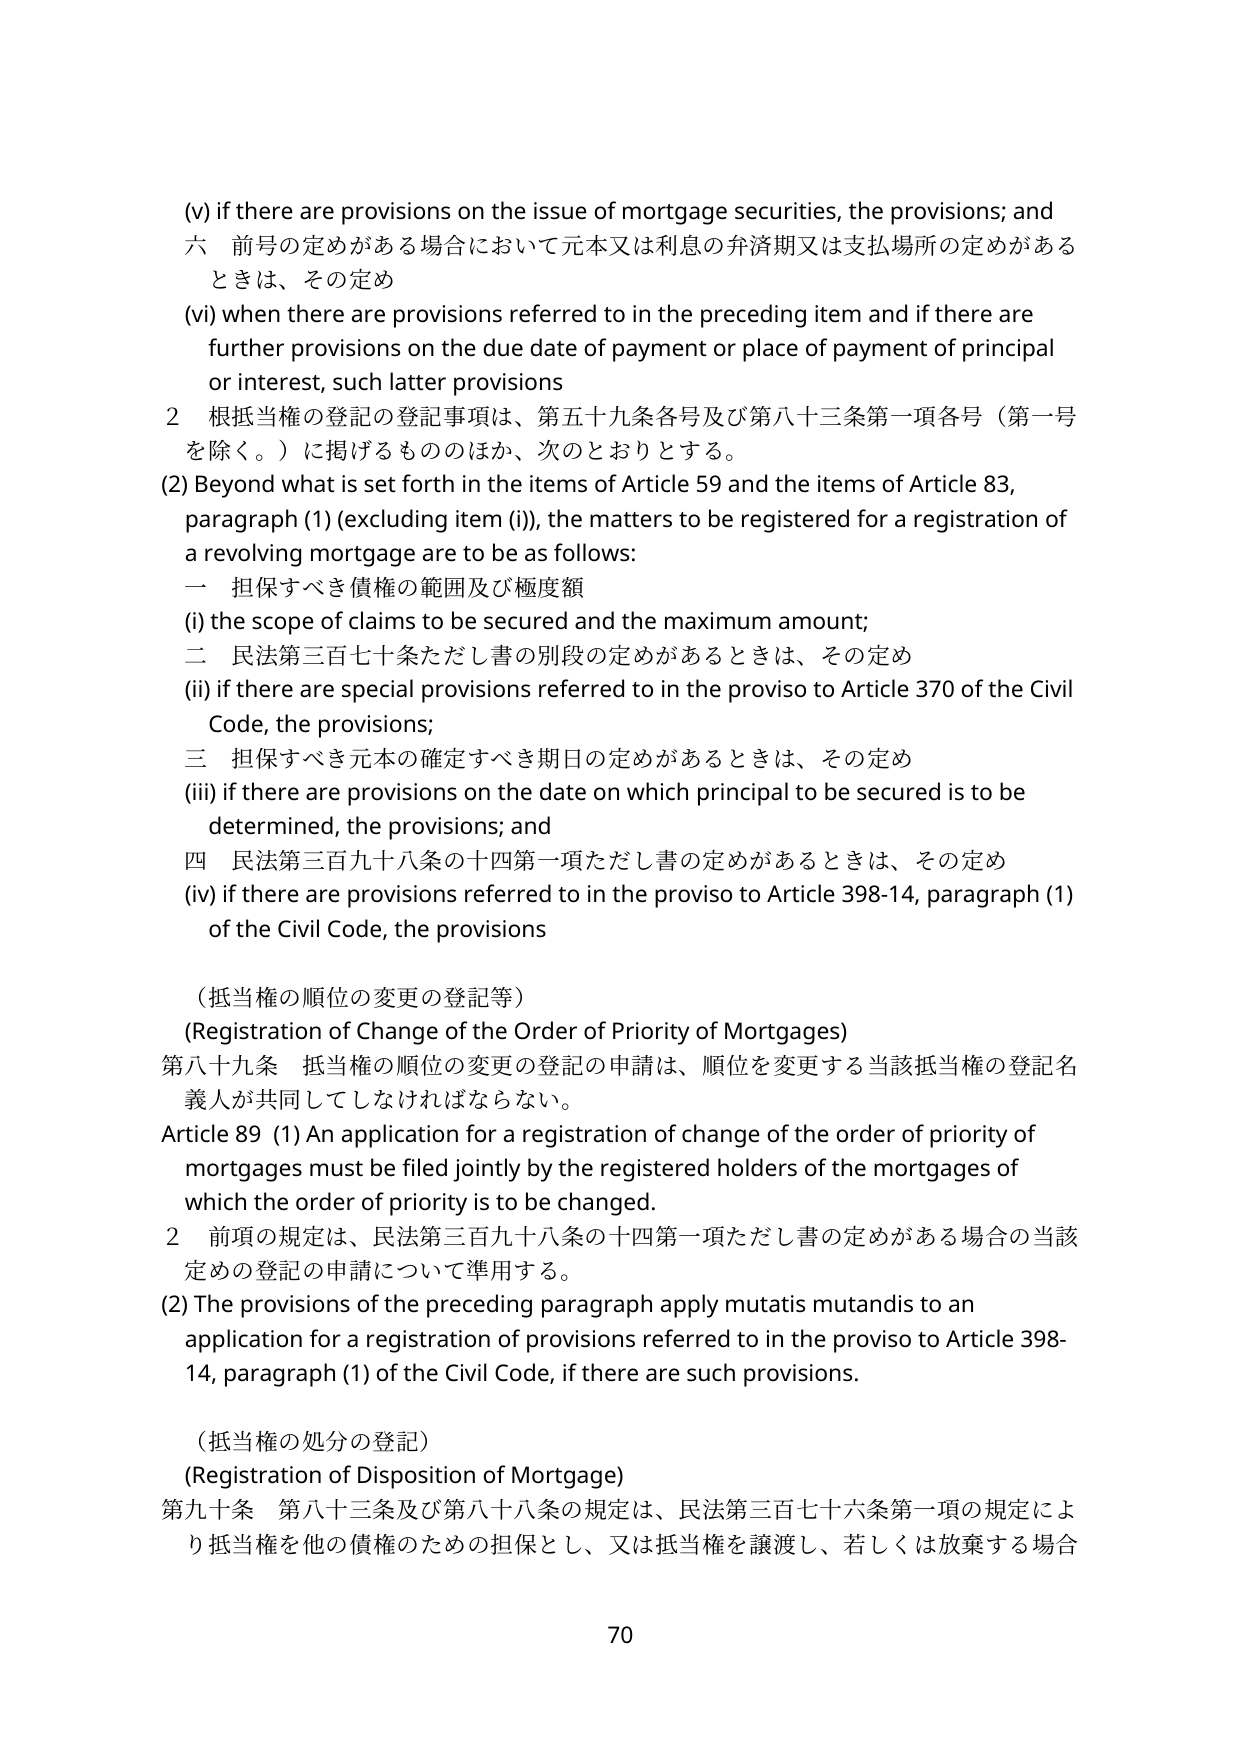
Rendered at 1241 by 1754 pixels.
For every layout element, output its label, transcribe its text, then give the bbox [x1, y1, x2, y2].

text ２ 前項の規定は、民法第三百九十八条の十四第一項ただし書の定めがある場合の当該定めの登記の申請について準用する。 [161, 1219, 1079, 1287]
text ２ 根抵当権の登記の登記事項は、第五十九条各号及び第八十三条第一項各号（第一号を除く。）に掲げるもののほか、次のとおりとする。 [161, 399, 1079, 467]
text 四 民法第三百九十八条の十四第一項ただし書の定めがあるときは、その定め [184, 843, 1079, 877]
text （抵当権の順位の変更の登記等） [184, 979, 1079, 1014]
text (iii) if there are provisions on the date on which principal to be secured is to be determined, the provisions; and [184, 774, 1079, 843]
text （抵当権の処分の登記） [184, 1424, 1079, 1458]
text Article 89 (1) An application for a registration of change of the order of priority of mortgages must be filed jointly by the registered holders of the mortgages of which the order of priority is to be changed. [161, 1116, 1079, 1219]
text (vi) when there are provisions referred to in the preceding item and if there are further provisions on the due date of payment or place of payment of principal or interest, such latter provisions [184, 296, 1079, 399]
text 六 前号の定めがある場合において元本又は利息の弁済期又は支払場所の定めがあるときは、その定め [184, 228, 1079, 296]
text (2) Beyond what is set forth in the items of Article 59 and the items of Article 83, paragraph (1) (excluding item (i)), the matters to be registered for a registration of a revolving mortgage are to be as follows: [161, 467, 1079, 569]
text (ii) if there are special provisions referred to in the proviso to Article 370 of the Civil Code, the provisions; [184, 672, 1079, 740]
text (2) The provisions of the preceding paragraph apply mutatis mutandis to an application for a registration of provisions referred to in the proviso to Article 398-14, paragraph (1) of the Civil Code, if there are such provisions. [161, 1287, 1079, 1389]
text 一 担保すべき債権の範囲及び極度額 [184, 569, 1079, 604]
text (Registration of Disposition of Mortgage) [184, 1458, 1079, 1492]
text 二 民法第三百七十条ただし書の別段の定めがあるときは、その定め [184, 638, 1079, 672]
text (v) if there are provisions on the issue of mortgage securities, the provisions; and [184, 194, 1079, 228]
text (i) the scope of claims to be secured and the maximum amount; [184, 604, 1079, 638]
text (Registration of Change of the Order of Priority of Mortgages) [184, 1014, 1079, 1048]
text 三 担保すべき元本の確定すべき期日の定めがあるときは、その定め [184, 740, 1079, 774]
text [161, 1492, 1079, 1560]
text 第八十九条 抵当権の順位の変更の登記の申請は、順位を変更する当該抵当権の登記名義人が共同してしなければならない。 [161, 1048, 1079, 1116]
text (iv) if there are provisions referred to in the proviso to Article 398-14, paragraph (1) of the Civil Code, the provisions [184, 877, 1079, 945]
